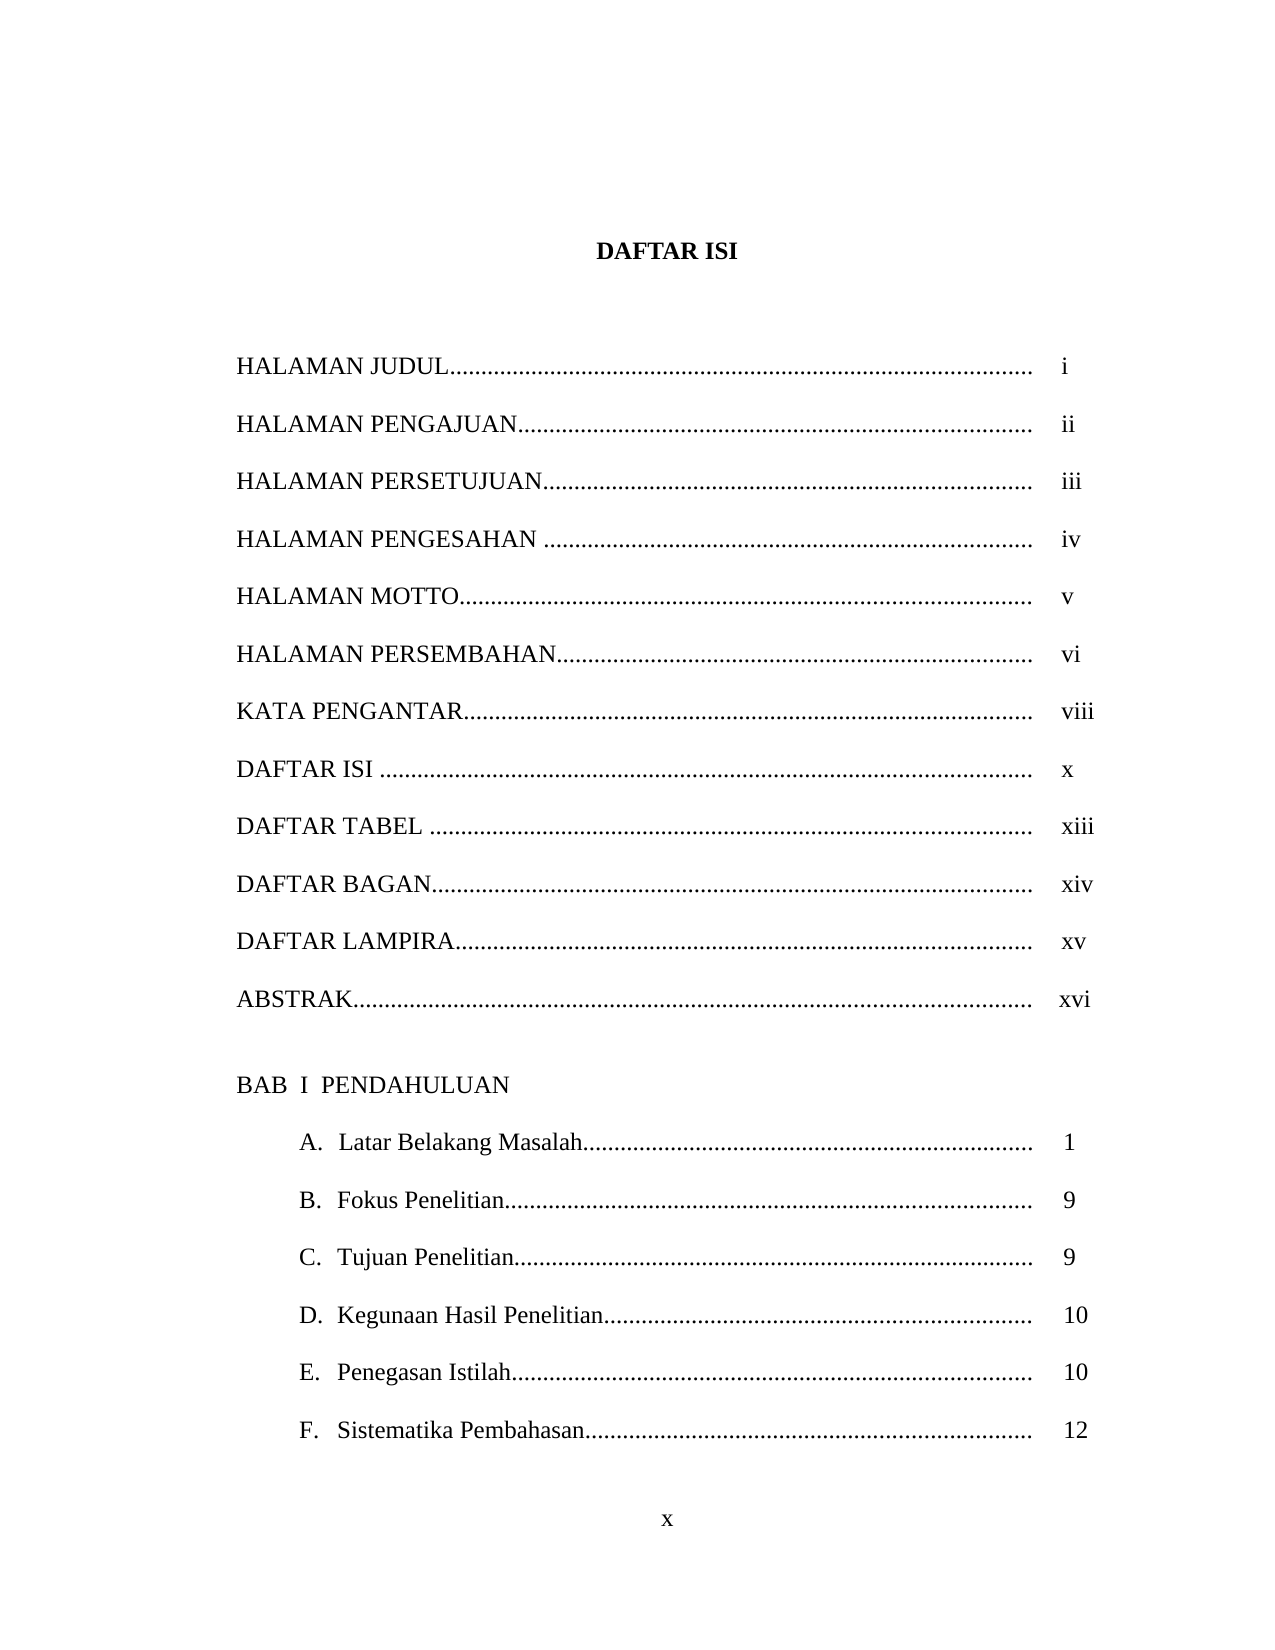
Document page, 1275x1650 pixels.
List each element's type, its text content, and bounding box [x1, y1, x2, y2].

list Tujuan Penelitian 9 [299, 1242, 1098, 1271]
text DAFTAR TABEL xiii [236, 811, 1098, 840]
list Kegunaan Hasil Penelitian 10 [299, 1300, 1098, 1329]
text DAFTAR BAGAN xiv [236, 869, 1098, 897]
text DAFTAR LAMPIRA xv [236, 926, 1098, 955]
text HALAMAN MOTTO v [236, 581, 1098, 610]
text HALAMAN PENGAJUAN ii [236, 409, 1098, 437]
text HALAMAN JUDUL i [236, 351, 1098, 380]
list Sistematika Pembahasan 12 [299, 1415, 1098, 1444]
list Fokus Penelitian 9 [299, 1185, 1098, 1214]
text KATA PENGANTAR viii [236, 696, 1098, 725]
list Latar Belakang Masalah 1 [299, 1127, 1098, 1156]
text HALAMAN PENGESAHAN iv [236, 524, 1098, 552]
list Penegasan Istilah 10 [299, 1357, 1098, 1386]
subtitle DAFTAR ISI [236, 236, 1098, 265]
text HALAMAN PERSEMBAHAN vi [236, 639, 1098, 667]
text HALAMAN PERSETUJUAN iii [236, 466, 1098, 495]
text DAFTAR ISI x [236, 754, 1098, 782]
text ABSTRAK xvi [236, 984, 1098, 1012]
text BAB I PENDAHULUAN [236, 1070, 1098, 1099]
